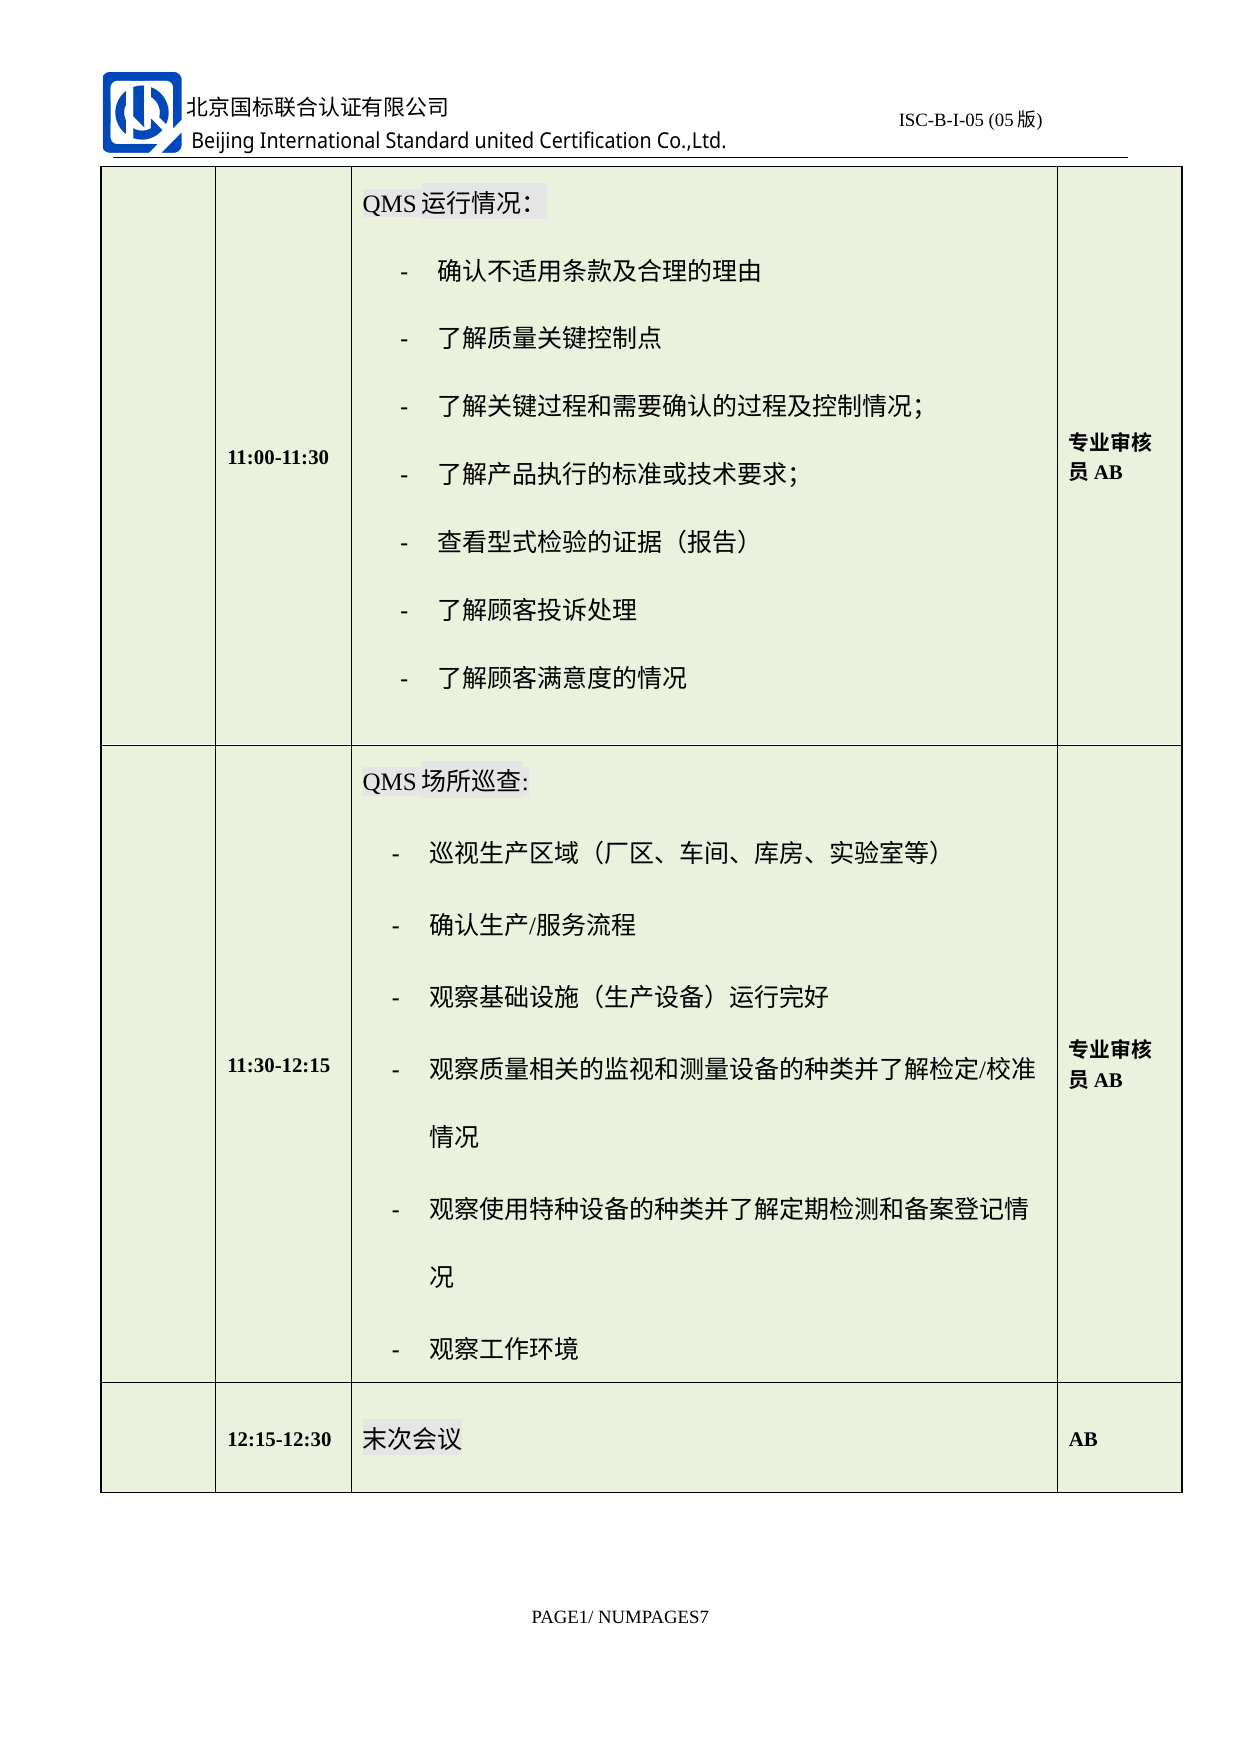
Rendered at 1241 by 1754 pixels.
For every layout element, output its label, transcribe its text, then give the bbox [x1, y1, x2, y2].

table_cell 11:00-11:30 [216, 167, 351, 744]
table_cell [102, 1383, 215, 1492]
table_cell QMS场所巡查: 巡视生产区域（厂区、车间、库房、实验室等） 确认生产/服务流程 观察基础设施（生产设备）运行完好 观察质量相关的监视和测量设备的种类并了解检定/校准情况 观察使用特种设备的种类并了解定期检测和备案登记情况 观察工作环境 [352, 746, 1057, 1382]
table_cell QMS运行情况： 确认不适用条款及合理的理由 了解质量关键控制点 了解关键过程和需要确认的过程及控制情况； 了解产品执行的标准或技术要求； 查看型式检验的证据（报告） 了解顾客投诉处理 了解顾客满意度的情况 [352, 167, 1057, 744]
picture [102, 72, 182, 153]
table_cell 12:15-12:30 [216, 1383, 351, 1492]
table_cell AB [1058, 1383, 1181, 1492]
table_cell [102, 746, 215, 1382]
table_cell 11:30-12:15 [216, 746, 351, 1382]
table_cell [102, 167, 215, 744]
table_cell 末次会议 [352, 1383, 1057, 1492]
table_cell 专业审核员AB [1058, 167, 1181, 744]
table_cell 专业审核员AB [1058, 746, 1181, 1382]
